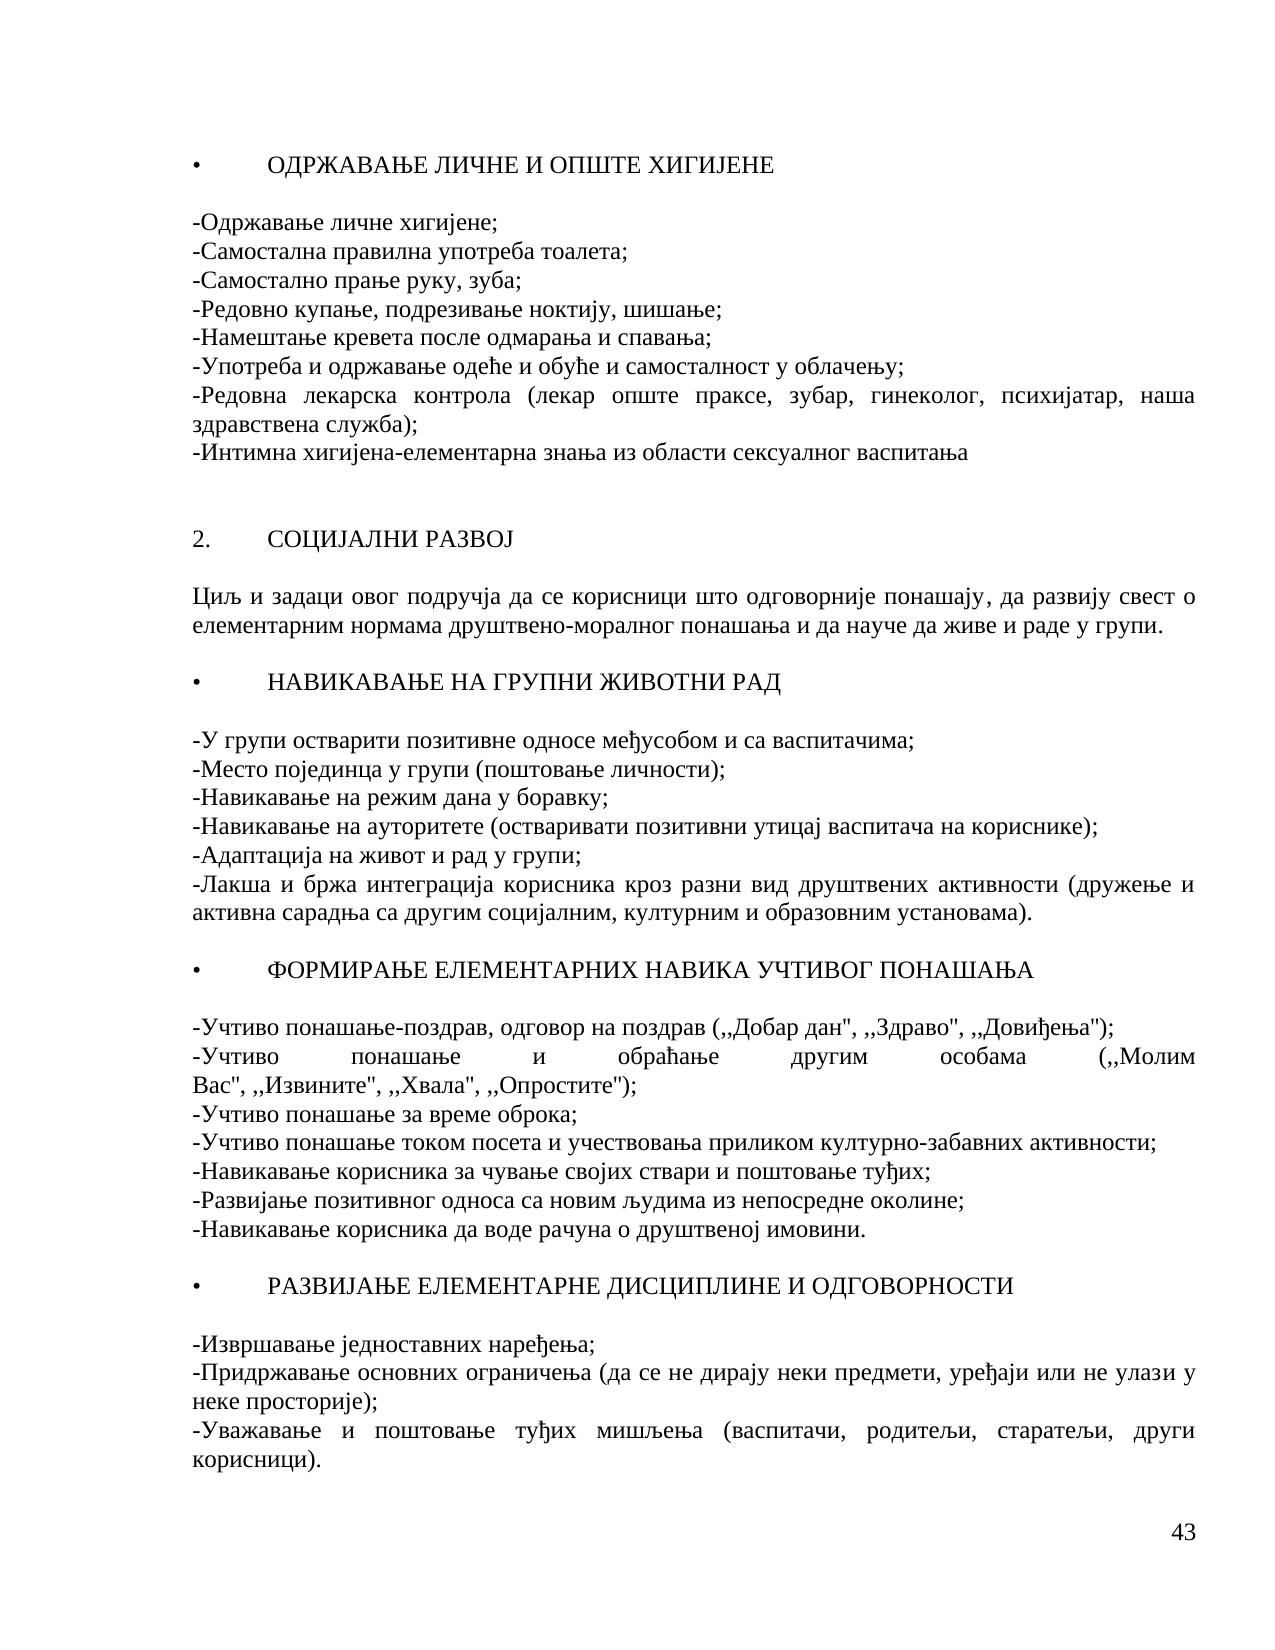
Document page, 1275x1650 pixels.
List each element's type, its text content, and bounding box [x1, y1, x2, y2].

text -Извршавање једноставних наређења; [192, 1329, 1196, 1357]
text -Интимна хигијена-елементарна знања из области сексуалног васпитања [192, 437, 1196, 466]
text -Придржавање основних ограничења (да се не дирају неки предмети, уређаји или не улази у неке просторије); [192, 1357, 1196, 1415]
text -Развијање позитивног односа са новим људима из непосредне околине; [192, 1185, 1196, 1214]
text -Навикавање корисника да воде рачуна о друштвеној имовини. [192, 1214, 1196, 1242]
text -Навикавање корисника за чување својих ствари и поштовање туђих; [192, 1156, 1196, 1185]
text -Место појединца у групи (поштовање личности); [192, 754, 1196, 782]
text -Уважавање и поштовање туђих мишљења (васпитачи, родитељи, старатељи, други корисници). [192, 1415, 1196, 1472]
text 2. СОЦИЈАЛНИ РАЗВОЈ [192, 524, 1196, 552]
text -Редовно купање, подрезивање ноктију, шишање; [192, 294, 1196, 322]
text • НАВИКАВАЊЕ НА ГРУПНИ ЖИВОТНИ РАД [192, 667, 1196, 696]
text -Самостална правилна употреба тоалета; [192, 236, 1196, 265]
text -Адаптација на живот и рад у групи; [192, 840, 1196, 869]
text -Самостално прање руку, зуба; [192, 265, 1196, 294]
text -Учтиво понашање током посета и учествовања приликом културно-забавних активности; [192, 1127, 1196, 1156]
text Циљ и задаци овог подручја да се корисници што одговорније понашају, да развију свест о елементарним нормама друштвено-моралног понашања и да науче да живе и раде у групи. [192, 581, 1196, 639]
text -Одржавање личне хигијене; [192, 207, 1196, 236]
text -Учтиво понашање за време оброка; [192, 1099, 1196, 1127]
text -Навикавање на ауторитете (остваривати позитивни утицај васпитача на кориснике); [192, 811, 1196, 840]
text • РАЗВИЈАЊЕ ЕЛЕМЕНТАРНЕ ДИСЦИПЛИНЕ И ОДГОВОРНОСТИ [192, 1271, 1196, 1300]
text -Употреба и одржавање одеће и обуће и самосталност у облачењу; [192, 351, 1196, 380]
text • ОДРЖАВАЊЕ ЛИЧНЕ И ОПШТЕ ХИГИЈЕНЕ [192, 150, 1196, 179]
text • ФОРМИРАЊЕ ЕЛЕМЕНТАРНИХ НАВИКА УЧТИВОГ ПОНАШАЊА [192, 955, 1196, 984]
text -Навикавање на режим дана у боравку; [192, 782, 1196, 811]
text -Лакша и бржа интеграција корисника кроз разни вид друштвених активности (дружење и активна сарадња са другим социјалним, културним и образовним установама). [192, 869, 1196, 926]
text -У групи остварити позитивне односе међусобом и са васпитачима; [192, 725, 1196, 754]
text -Намештање кревета после одмарања и спавања; [192, 322, 1196, 351]
text -Учтиво понашање-поздрав, одговор на поздрав (,,Добар дан'', ,,Здраво'', ,,Довиђења''); [192, 1012, 1196, 1041]
text -Учтиво понашање и обраћање другим особама (,,Молим Вас'', ,,Извините'', ,,Хвала'', ,,Опростите''); [192, 1041, 1196, 1099]
text -Редовна лекарска контрола (лекар опште праксе, зубар, гинеколог, психијатар, наша здравствена служба); [192, 380, 1196, 437]
